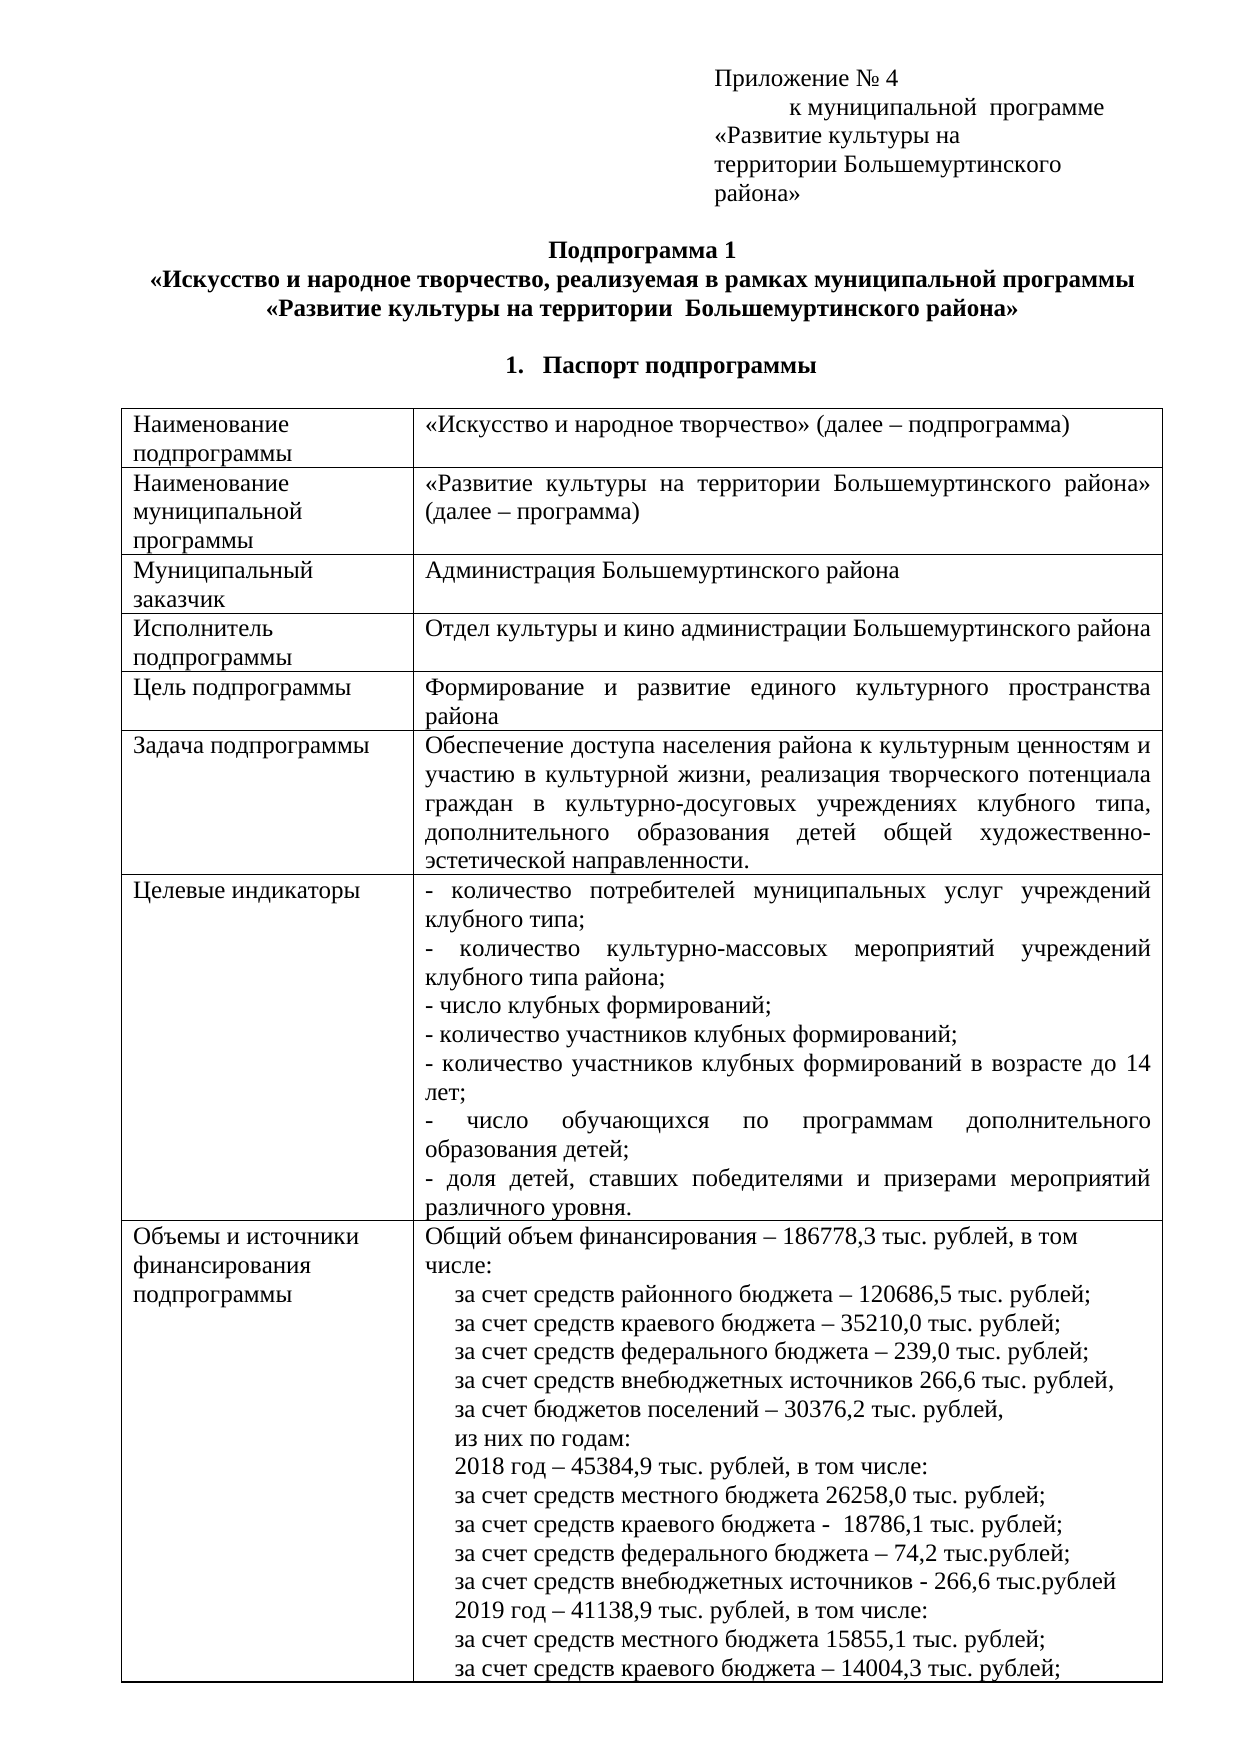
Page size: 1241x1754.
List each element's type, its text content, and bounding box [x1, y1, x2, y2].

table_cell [414, 1221, 1162, 1681]
text к муниципальной программе «Развитие культуры на территории Большемуртинского района» [714, 92, 1152, 207]
table_cell Обеспечение доступа населения района к культурным ценностям и участию в культурной жизни, реализация творческого потенциала граждан в культурно-досуговых учреждениях клубного типа, дополнительного образования детей общей художественно-эстетической направленности. [414, 731, 1162, 874]
text Подпрограмма 1 [133, 236, 1152, 264]
text Приложение № 4 [133, 63, 1152, 92]
table_cell - количество потребителей муниципальных услуг учреждений клубного типа; - количество культурно-массовых мероприятий учреждений клубного типа района; - число клубных формирований; - количество участников клубных формирований; - количество участников клубных формирований в возрасте до 14 лет; - число обучающихся по программам дополнительного образования детей; - доля детей, ставших победителями и призерами мероприятий различного уровня. [414, 875, 1162, 1220]
table_header Наименование подпрограммы [122, 409, 413, 467]
table_cell Муниципальный заказчик [122, 555, 413, 612]
list Паспорт подпрограммы [170, 351, 1152, 379]
table_cell Целевые индикаторы [122, 875, 413, 1220]
table_cell Формирование и развитие единого культурного пространства района [414, 672, 1162, 729]
table_cell «Развитие культуры на территории Большемуртинского района» (далее – программа) [414, 468, 1162, 554]
table_cell Администрация Большемуртинского района [414, 555, 1162, 612]
table_cell Наименование муниципальной программы [122, 468, 413, 554]
table_cell Отдел культуры и кино администрации Большемуртинского района [414, 614, 1162, 671]
text «Искусство и народное творчество, реализуемая в рамках муниципальной программы «Развитие культуры на территории Большемуртинского района» [133, 264, 1152, 322]
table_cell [122, 1221, 413, 1681]
table_cell Исполнитель подпрограммы [122, 614, 413, 671]
table_header «Искусство и народное творчество» (далее – подпрограмма) [414, 409, 1162, 467]
table_cell Задача подпрограммы [122, 731, 413, 874]
table_cell Цель подпрограммы [122, 672, 413, 729]
